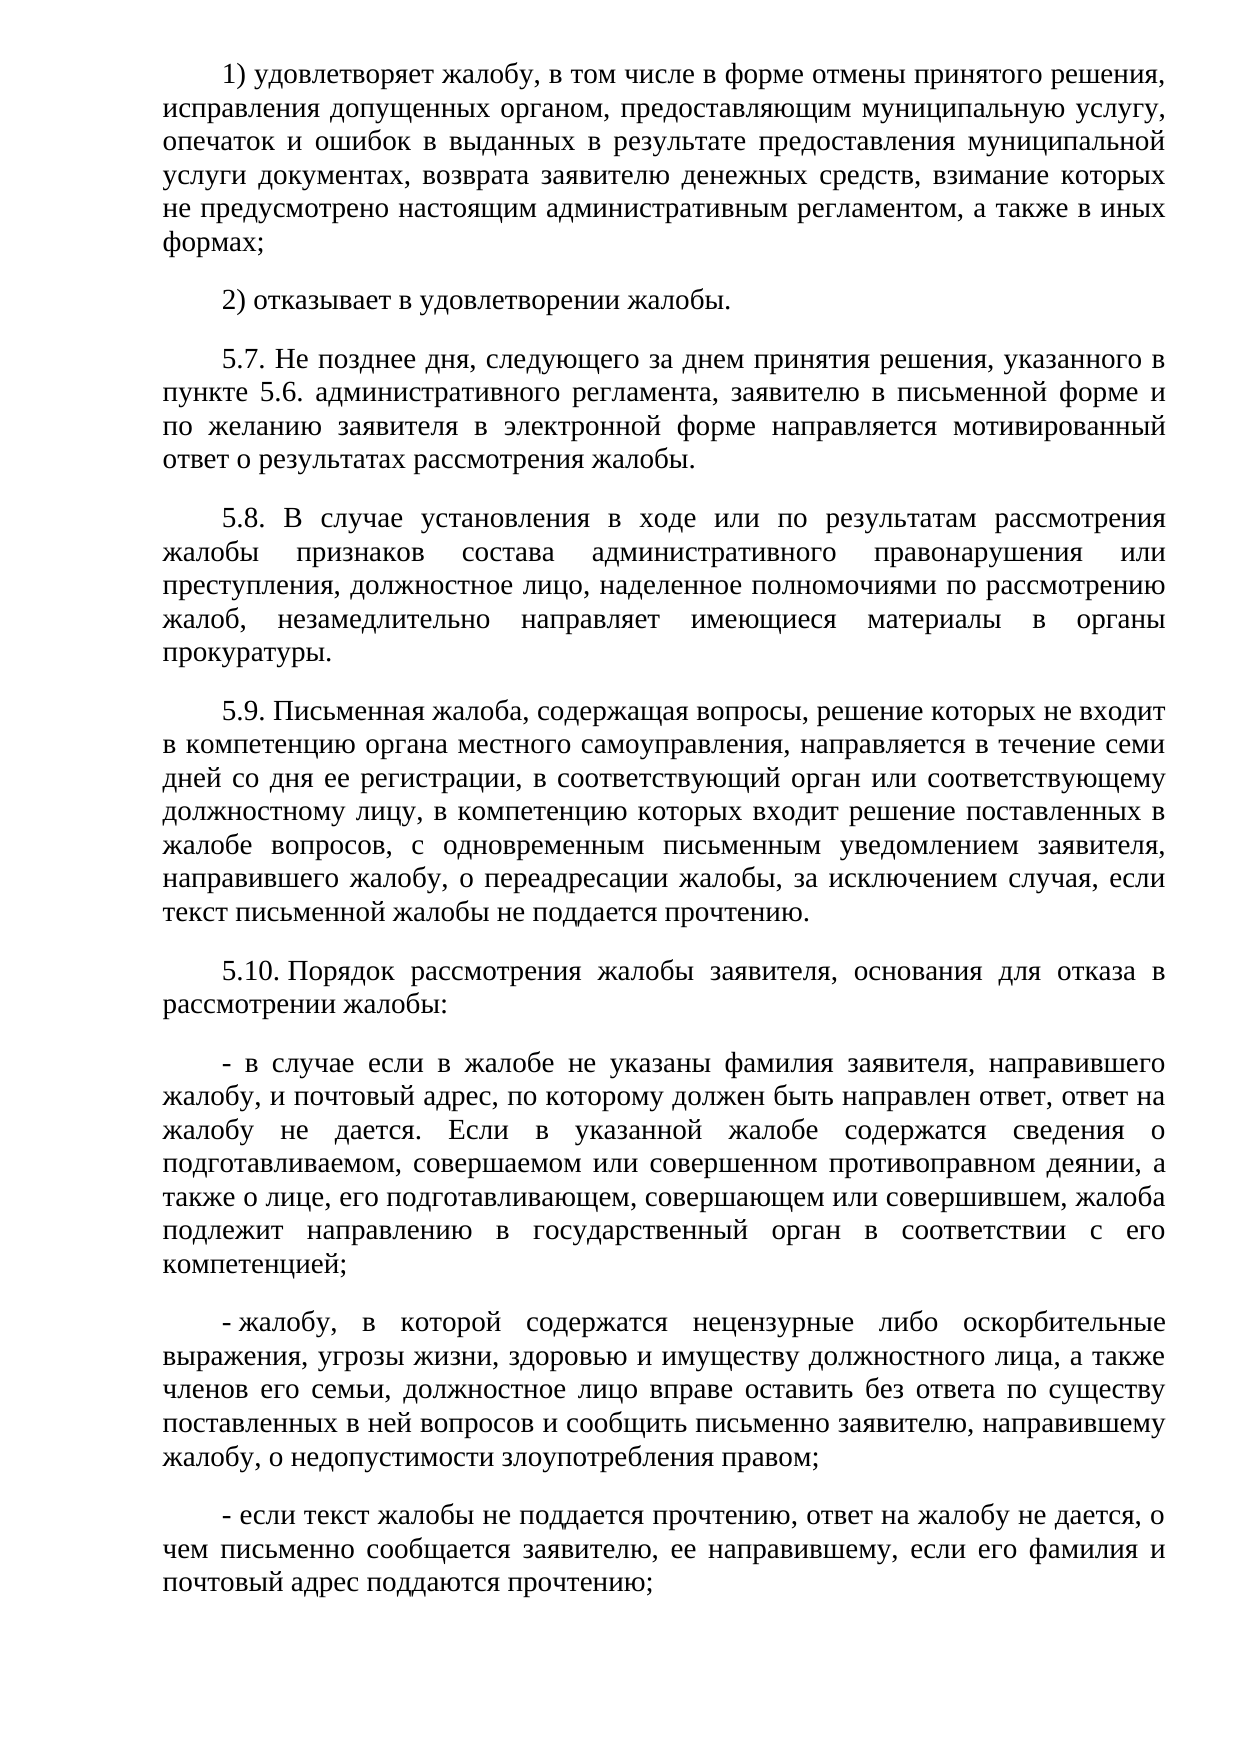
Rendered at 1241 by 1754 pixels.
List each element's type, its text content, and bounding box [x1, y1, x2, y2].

text - если текст жалобы не поддается прочтению, ответ на жалобу не дается, о чем письменно сообщается заявителю, ее направившему, если его фамилия и почтовый адрес поддаются прочтению; [162, 1497, 1167, 1598]
text 5.7. Не позднее дня, следующего за днем принятия решения, указанного в пункте 5.6. административного регламента, заявителю в письменной форме и по желанию заявителя в электронной форме направляется мотивированный ответ о результатах рассмотрения жалобы. [162, 341, 1167, 475]
text - жалобу, в которой содержатся нецензурные либо оскорбительные выражения, угрозы жизни, здоровью и имуществу должностного лица, а также членов его семьи, должностное лицо вправе оставить без ответа по существу поставленных в ней вопросов и сообщить письменно заявителю, направившему жалобу, о недопустимости злоупотребления правом; [162, 1304, 1167, 1472]
text 1) удовлетворяет жалобу, в том числе в форме отмены принятого решения, исправления допущенных органом, предоставляющим муниципальную услугу, опечаток и ошибок в выданных в результате предоставления муниципальной услуги документах, возврата заявителю денежных средств, взимание которых не предусмотрено настоящим административным регламентом, а также в иных формах; [162, 56, 1167, 257]
text - в случае если в жалобе не указаны фамилия заявителя, направившего жалобу, и почтовый адрес, по которому должен быть направлен ответ, ответ на жалобу не дается. Если в указанной жалобе содержатся сведения о подготавливаемом, совершаемом или совершенном противоправном деянии, а также о лице, его подготавливающем, совершающем или совершившем, жалоба подлежит направлению в государственный орган в соответствии с его компетенцией; [162, 1045, 1167, 1279]
text 5.8. В случае установления в ходе или по результатам рассмотрения жалобы признаков состава административного правонарушения или преступления, должностное лицо, наделенное полномочиями по рассмотрению жалоб, незамедлительно направляет имеющиеся материалы в органы прокуратуры. [162, 500, 1167, 668]
text 5.9. Письменная жалоба, содержащая вопросы, решение которых не входит в компетенцию органа местного самоуправления, направляется в течение семи дней со дня ее регистрации, в соответствующий орган или соответствующему должностному лицу, в компетенцию которых входит решение поставленных в жалобе вопросов, с одновременным письменным уведомлением заявителя, направившего жалобу, о переадресации жалобы, за исключением случая, если текст письменной жалобы не поддается прочтению. [162, 693, 1167, 928]
text 5.10. Порядок рассмотрения жалобы заявителя, основания для отказа в рассмотрении жалобы: [162, 953, 1167, 1020]
text 2) отказывает в удовлетворении жалобы. [162, 282, 1167, 316]
